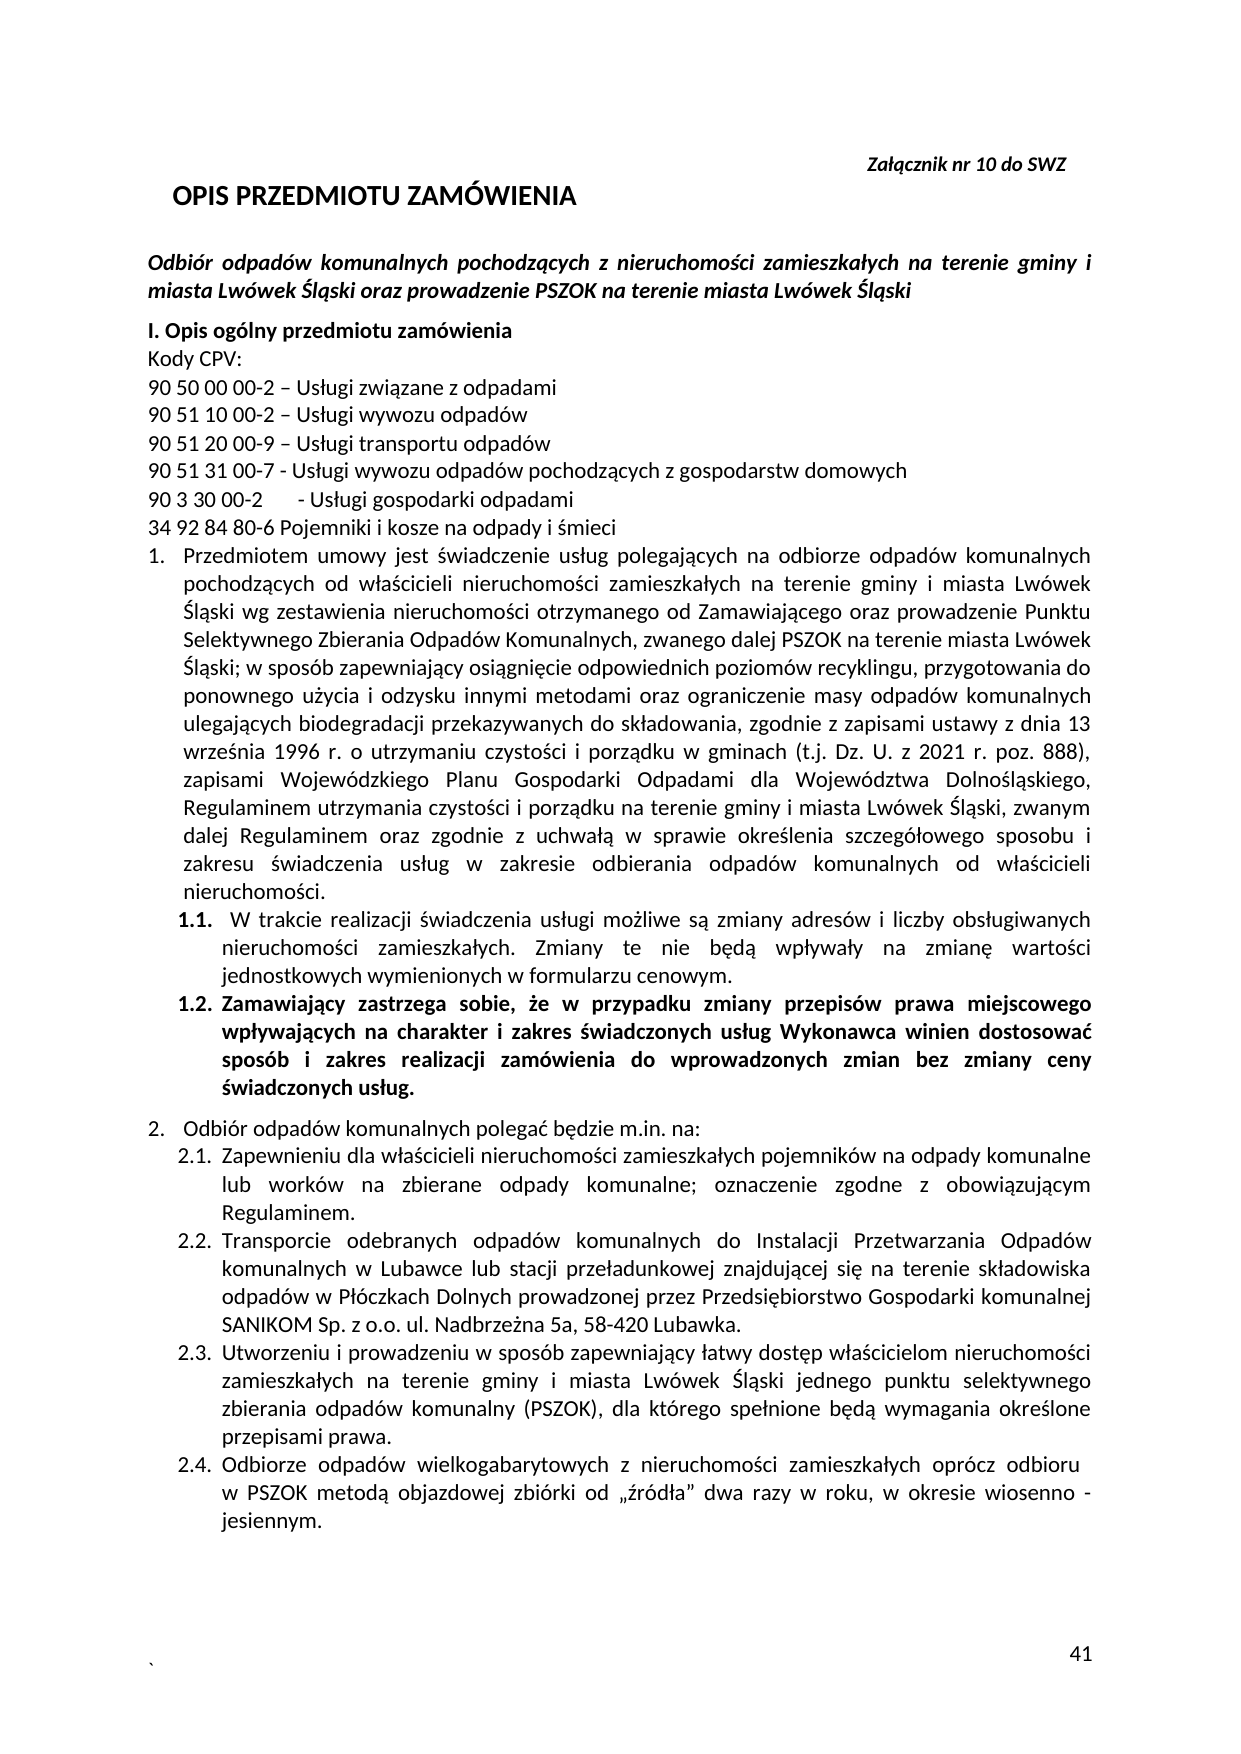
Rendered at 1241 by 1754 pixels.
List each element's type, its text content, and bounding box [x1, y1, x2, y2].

text Odbiór odpadów komunalnych pochodzących z nieruchomości zamieszkałych na terenie gminy i miasta Lwówek Śląski oraz prowadzenie PSZOK na terenie miasta Lwówek Śląski [148, 248, 1092, 304]
list Utworzeniu i prowadzeniu w sposób zapewniający łatwy dostęp właścicielom nieruchomości zamieszkałych na terenie gminy i miasta Lwówek Śląski jednego punktu selektywnego zbierania odpadów komunalny (PSZOK), dla którego spełnione będą wymagania określone przepisami prawa. [177, 1338, 1092, 1450]
list W trakcie realizacji świadczenia usługi możliwe są zmiany adresów i liczby obsługiwanych nieruchomości zamieszkałych. Zmiany te nie będą wpływały na zmianę wartości jednostkowych wymienionych w formularzu cenowym. [177, 905, 1092, 989]
text 90 51 31 00-7 - Usługi wywozu odpadów pochodzących z gospodarstw domowych [148, 457, 1092, 485]
text OPIS PRZEDMIOTU ZAMÓWIENIA [172, 177, 1092, 212]
list Zapewnieniu dla właścicieli nieruchomości zamieszkałych pojemników na odpady komunalne lub worków na zbierane odpady komunalne; oznaczenie zgodne z obowiązującym Regulaminem. [177, 1142, 1092, 1226]
text Załącznik nr 10 do SWZ [210, 152, 1066, 177]
text 90 51 10 00-2 – Usługi wywozu odpadów [148, 401, 1092, 429]
list Zamawiający zastrzega sobie, że w przypadku zmiany przepisów prawa miejscowego wpływających na charakter i zakres świadczonych usług Wykonawca winien dostosować sposób i zakres realizacji zamówienia do wprowadzonych zmian bez zmiany ceny świadczonych usług. [177, 989, 1092, 1101]
list Przedmiotem umowy jest świadczenie usług polegających na odbiorze odpadów komunalnych pochodzących od właścicieli nieruchomości zamieszkałych na terenie gminy i miasta Lwówek Śląski wg zestawienia nieruchomości otrzymanego od Zamawiającego oraz prowadzenie Punktu Selektywnego Zbierania Odpadów Komunalnych, zwanego dalej PSZOK na terenie miasta Lwówek Śląski; w sposób zapewniający osiągnięcie odpowiednich poziomów recyklingu, przygotowania do ponownego użycia i odzysku innymi metodami oraz ograniczenie masy odpadów komunalnych ulegających biodegradacji przekazywanych do składowania, zgodnie z zapisami ustawy z dnia 13 września 1996 r. o utrzymaniu czystości i porządku w gminach (t.j. Dz. U. z 2021 r. poz. 888), zapisami Wojewódzkiego Planu Gospodarki Odpadami dla Województwa Dolnośląskiego, Regulaminem utrzymania czystości i porządku na terenie gminy i miasta Lwówek Śląski, zwanym dalej Regulaminem oraz zgodnie z uchwałą w sprawie określenia szczegółowego sposobu i zakresu świadczenia usług w zakresie odbierania odpadów komunalnych od właścicieli nieruchomości. [148, 541, 1092, 905]
list Odbiór odpadów komunalnych polegać będzie m.in. na: [148, 1114, 1092, 1142]
list Transporcie odebranych odpadów komunalnych do Instalacji Przetwarzania Odpadów komunalnych w Lubawce lub stacji przeładunkowej znajdującej się na terenie składowiska odpadów w Płóczkach Dolnych prowadzonej przez Przedsiębiorstwo Gospodarki komunalnej SANIKOM Sp. z o.o. ul. Nadbrzeżna 5a, 58-420 Lubawka. [177, 1226, 1092, 1338]
list Odbiorze odpadów wielkogabarytowych z nieruchomości zamieszkałych oprócz odbioru w PSZOK metodą objazdowej zbiórki od „źródła” dwa razy w roku, w okresie wiosenno - jesiennym. [177, 1450, 1092, 1534]
text I. Opis ogólny przedmiotu zamówienia [148, 317, 1092, 344]
text 90 51 20 00-9 – Usługi transportu odpadów [148, 429, 1092, 457]
text 90 3 30 00-2 - Usługi gospodarki odpadami [148, 485, 1092, 513]
text Kody CPV: [148, 344, 1092, 373]
text 34 92 84 80-6 Pojemniki i kosze na odpady i śmieci [148, 513, 1092, 541]
text 90 50 00 00-2 – Usługi związane z odpadami [148, 373, 1092, 401]
